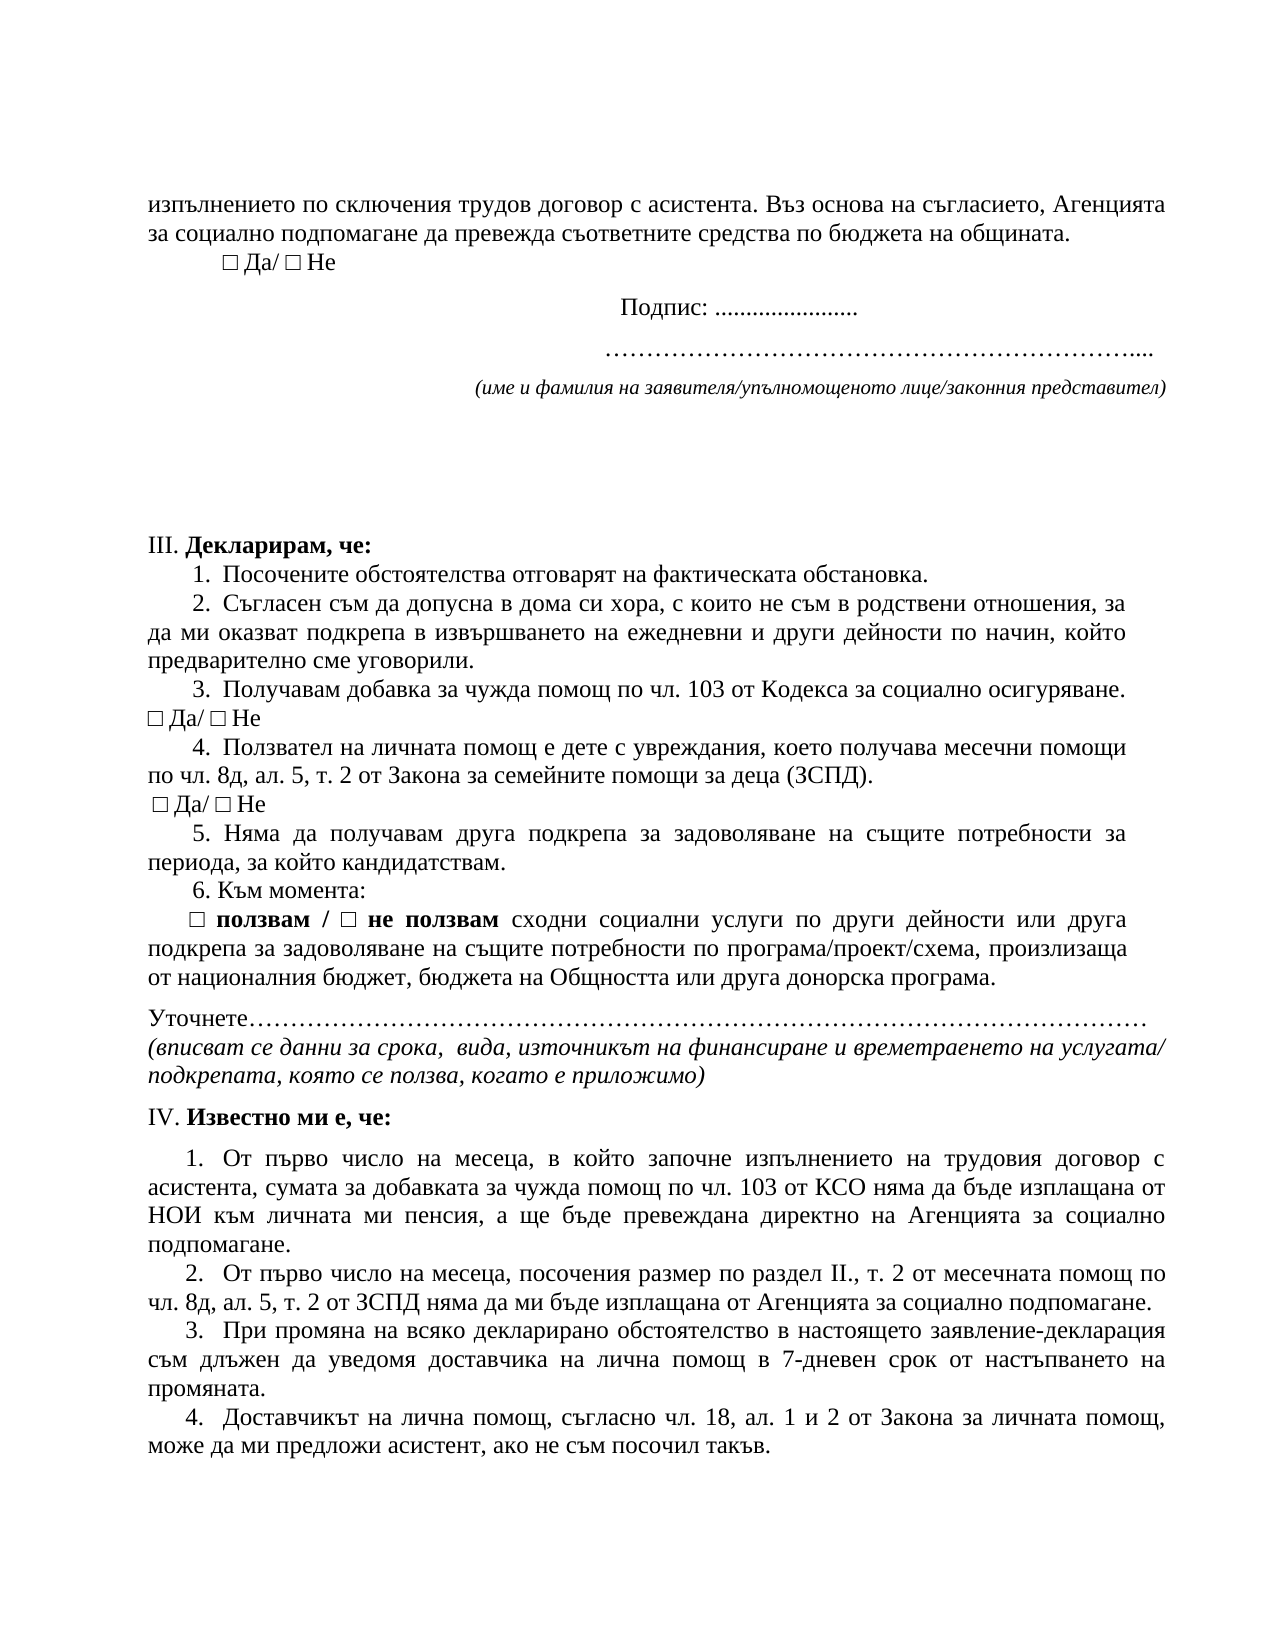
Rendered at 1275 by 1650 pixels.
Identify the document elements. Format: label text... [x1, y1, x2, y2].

text 6. Към момента: [148, 876, 1127, 904]
text IV. Известно ми е, че: [148, 1102, 1166, 1131]
list Получавам добавка за чужда помощ по чл. 103 от Кодекса за социално осигуряване. □ Да/ □ Не [148, 674, 1127, 732]
text III. Декларирам, че: [148, 531, 1127, 559]
list Съгласен съм да допусна в дома си хора, с които не съм в родствени отношения, за да ми оказват подкрепа в извършването на ежедневни и други дейности по начин, който предварително сме уговорили. [148, 588, 1127, 674]
text ……………………………………………………….... [148, 333, 1166, 362]
text □ Да/ □ Не [148, 789, 1127, 818]
text Уточнете……………………………………………………………………………………………… (вписват се данни за срока, вида, източникът на финансиране и времетраенето на услугата/ подкрепата, която се ползва, когато е приложимо) [148, 1003, 1166, 1089]
list От първо число на месеца, посочения размер по раздел II., т. 2 от месечната помощ по чл. 8д, ал. 5, т. 2 от ЗСПД няма да ми бъде изплащана от Агенцията за социално подпомагане. [148, 1258, 1166, 1316]
list Доставчикът на лична помощ, съгласно чл. 18, ал. 1 и 2 от Закона за личната помощ, може да ми предложи асистент, ако не съм посочил такъв. [148, 1402, 1166, 1459]
text Подпис: ....................... [148, 292, 1166, 321]
list При промяна на всяко декларирано обстоятелство в настоящето заявление-декларация съм длъжен да уведомя доставчика на лична помощ в 7-дневен срок от настъпването на промяната. [148, 1316, 1166, 1402]
list От първо число на месеца, в който започне изпълнението на трудовия договор с асистента, сумата за добавката за чужда помощ по чл. 103 от КСО няма да бъде изплащана от НОИ към личната ми пенсия, а ще бъде превеждана директно на Агенцията за социално подпомагане. [148, 1143, 1166, 1258]
text 5. Няма да получавам друга подкрепа за задоволяване на същите потребности за периода, за който кандидатствам. [148, 818, 1127, 876]
text □ ползвам / □ не ползвам сходни социални услуги по други дейности или друга подкрепа за задоволяване на същите потребности по прoграма/проект/схема, произлизаща от националния бюджет, бюджета на Общността или друга донорска програма. [148, 904, 1127, 991]
text (име и фамилия на заявителя/упълномощеното лице/законния представител) [148, 375, 1166, 399]
text □ Да/ □ Не [148, 247, 1127, 276]
list Посочените обстоятелства отговарят на фактическата обстановка. [192, 559, 1127, 588]
text изпълнението по сключения трудов договор с асистента. Въз основа на съгласието, Агенцията за социално подпомагане да превежда съответните средства по бюджета на общината. [148, 189, 1166, 247]
list Ползвател на личната помощ е дете с увреждания, което получава месечни помощи по чл. 8д, ал. 5, т. 2 от Закона за семейните помощи за деца (ЗСПД). [148, 732, 1127, 789]
